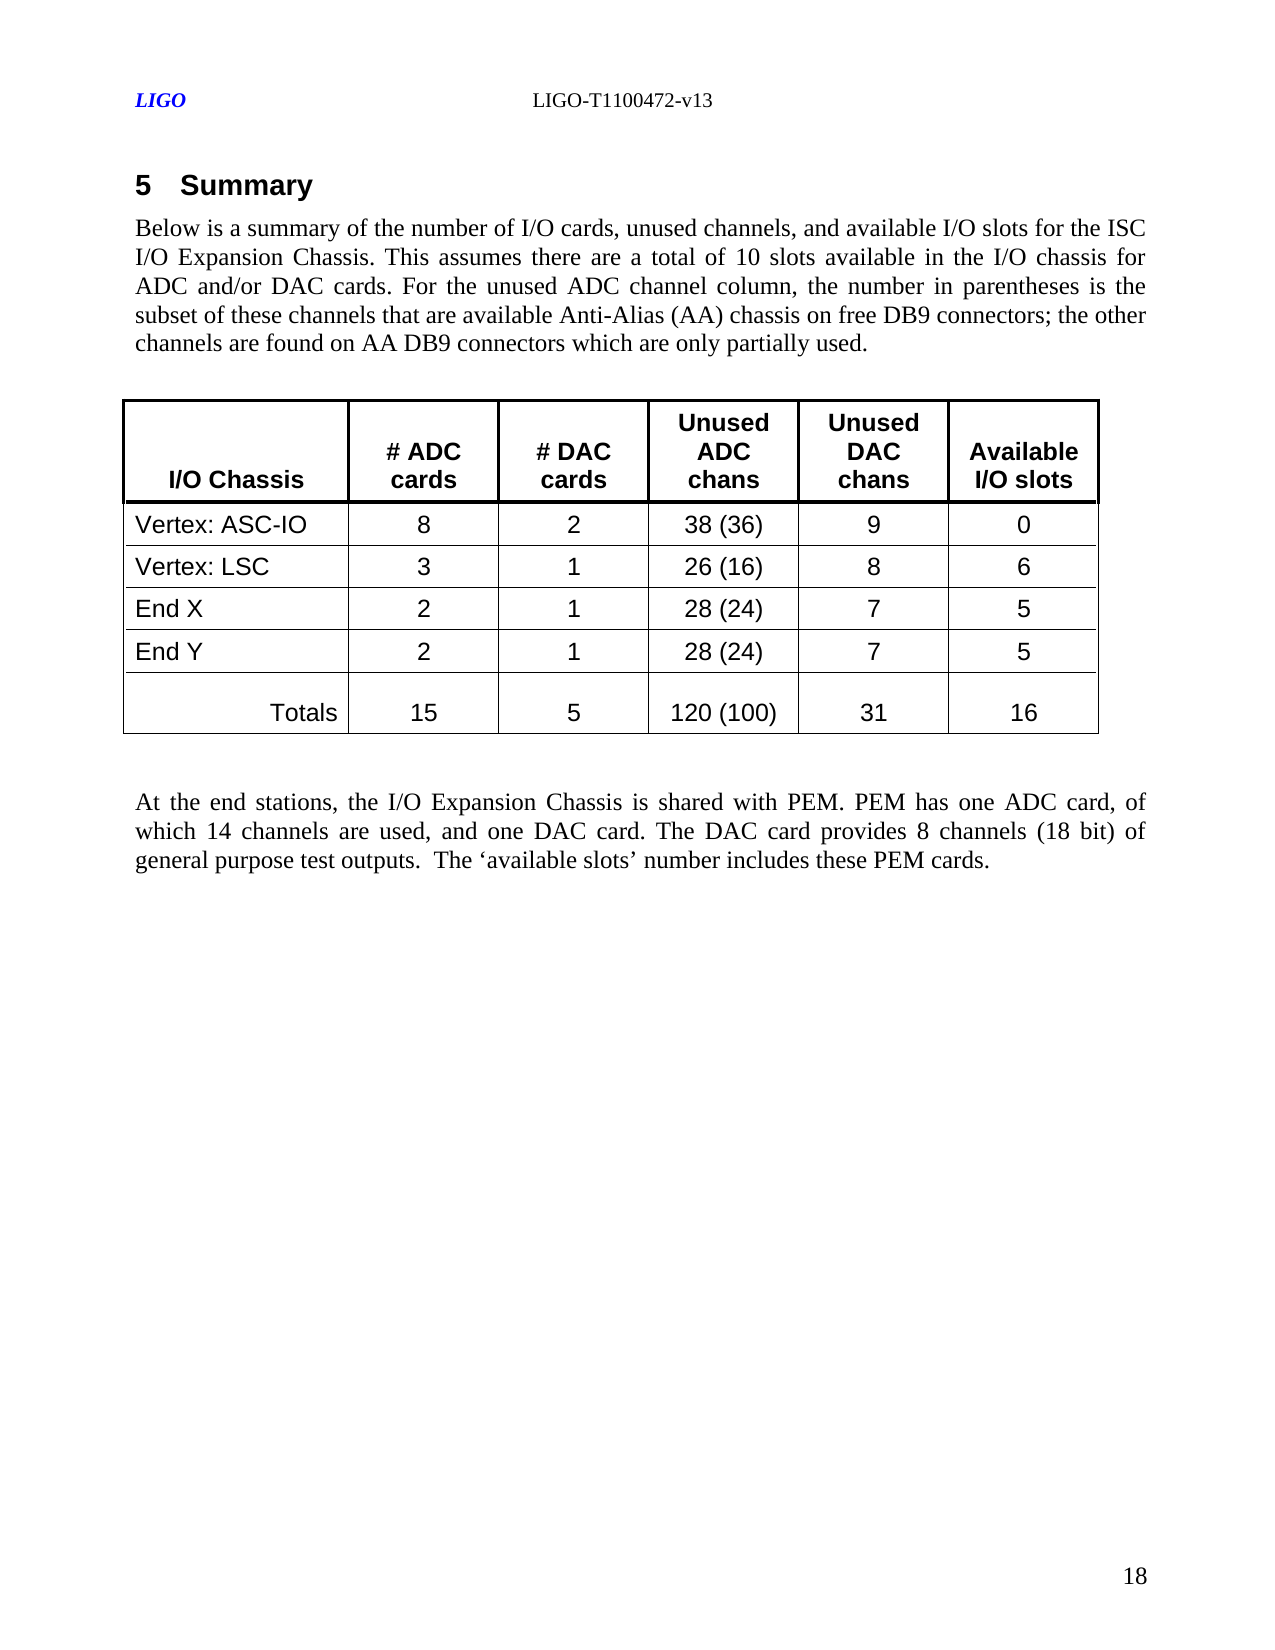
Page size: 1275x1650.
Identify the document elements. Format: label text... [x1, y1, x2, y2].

table_header Unused DAC chans [800, 402, 947, 500]
table_cell End Y [124, 629, 348, 672]
table_cell 2 [499, 504, 648, 545]
table_cell 26 (16) [649, 546, 798, 587]
table_cell 38 (36) [649, 504, 798, 545]
table_cell 7 [799, 588, 948, 629]
table_cell Vertex: LSC [124, 545, 348, 587]
table_cell 1 [499, 546, 648, 587]
text Below is a summary of the number of I/O cards, unused channels, and available I/O slots for the ISC I/O Expansion Chassis. This assumes there are a total of 10 slots available in the I/O chassis for ADC and/or DAC cards. For the unused ADC channel column, the number in parentheses is the subset of these channels that are available Anti-Alias (AA) chassis on free DB9 connectors; the other channels are found on AA DB9 connectors which are only partially used. [135, 213, 1147, 357]
table_cell End X [124, 587, 348, 629]
subtitle Summary [135, 167, 1147, 201]
table_cell 7 [799, 630, 948, 672]
table_cell 9 [799, 504, 948, 545]
table_cell 28 (24) [649, 630, 798, 672]
table_header # DAC cards [500, 402, 647, 500]
table_cell 1 [499, 588, 648, 629]
table_cell 31 [799, 673, 948, 733]
table_cell 8 [799, 546, 948, 587]
table_cell 2 [349, 630, 498, 672]
table_header I/O Chassis [125, 402, 347, 500]
table_cell 120 (100) [649, 673, 798, 733]
table_cell 1 [499, 630, 648, 672]
table_header Unused ADC chans [650, 402, 797, 500]
table_cell 15 [349, 673, 498, 733]
table_cell 6 [949, 545, 1098, 587]
table_header # ADC cards [350, 402, 497, 500]
table_cell 5 [499, 673, 648, 733]
table_cell 16 [949, 672, 1098, 733]
table_cell 5 [949, 587, 1098, 629]
table_cell 0 [949, 500, 1098, 545]
table_header Available I/O slots [950, 402, 1097, 500]
table_cell 8 [349, 504, 498, 545]
table_cell 28 (24) [649, 588, 798, 629]
table_cell 3 [349, 546, 498, 587]
table_cell Vertex: ASC-IO [124, 500, 348, 545]
table_cell Totals [124, 672, 348, 733]
table_cell 2 [349, 588, 498, 629]
table_cell 5 [949, 629, 1098, 672]
text At the end stations, the I/O Expansion Chassis is shared with PEM. PEM has one ADC card, of which 14 channels are used, and one DAC card. The DAC card provides 8 channels (18 bit) of general purpose test outputs. The ‘available slots’ number includes these PEM cards. [135, 787, 1147, 874]
